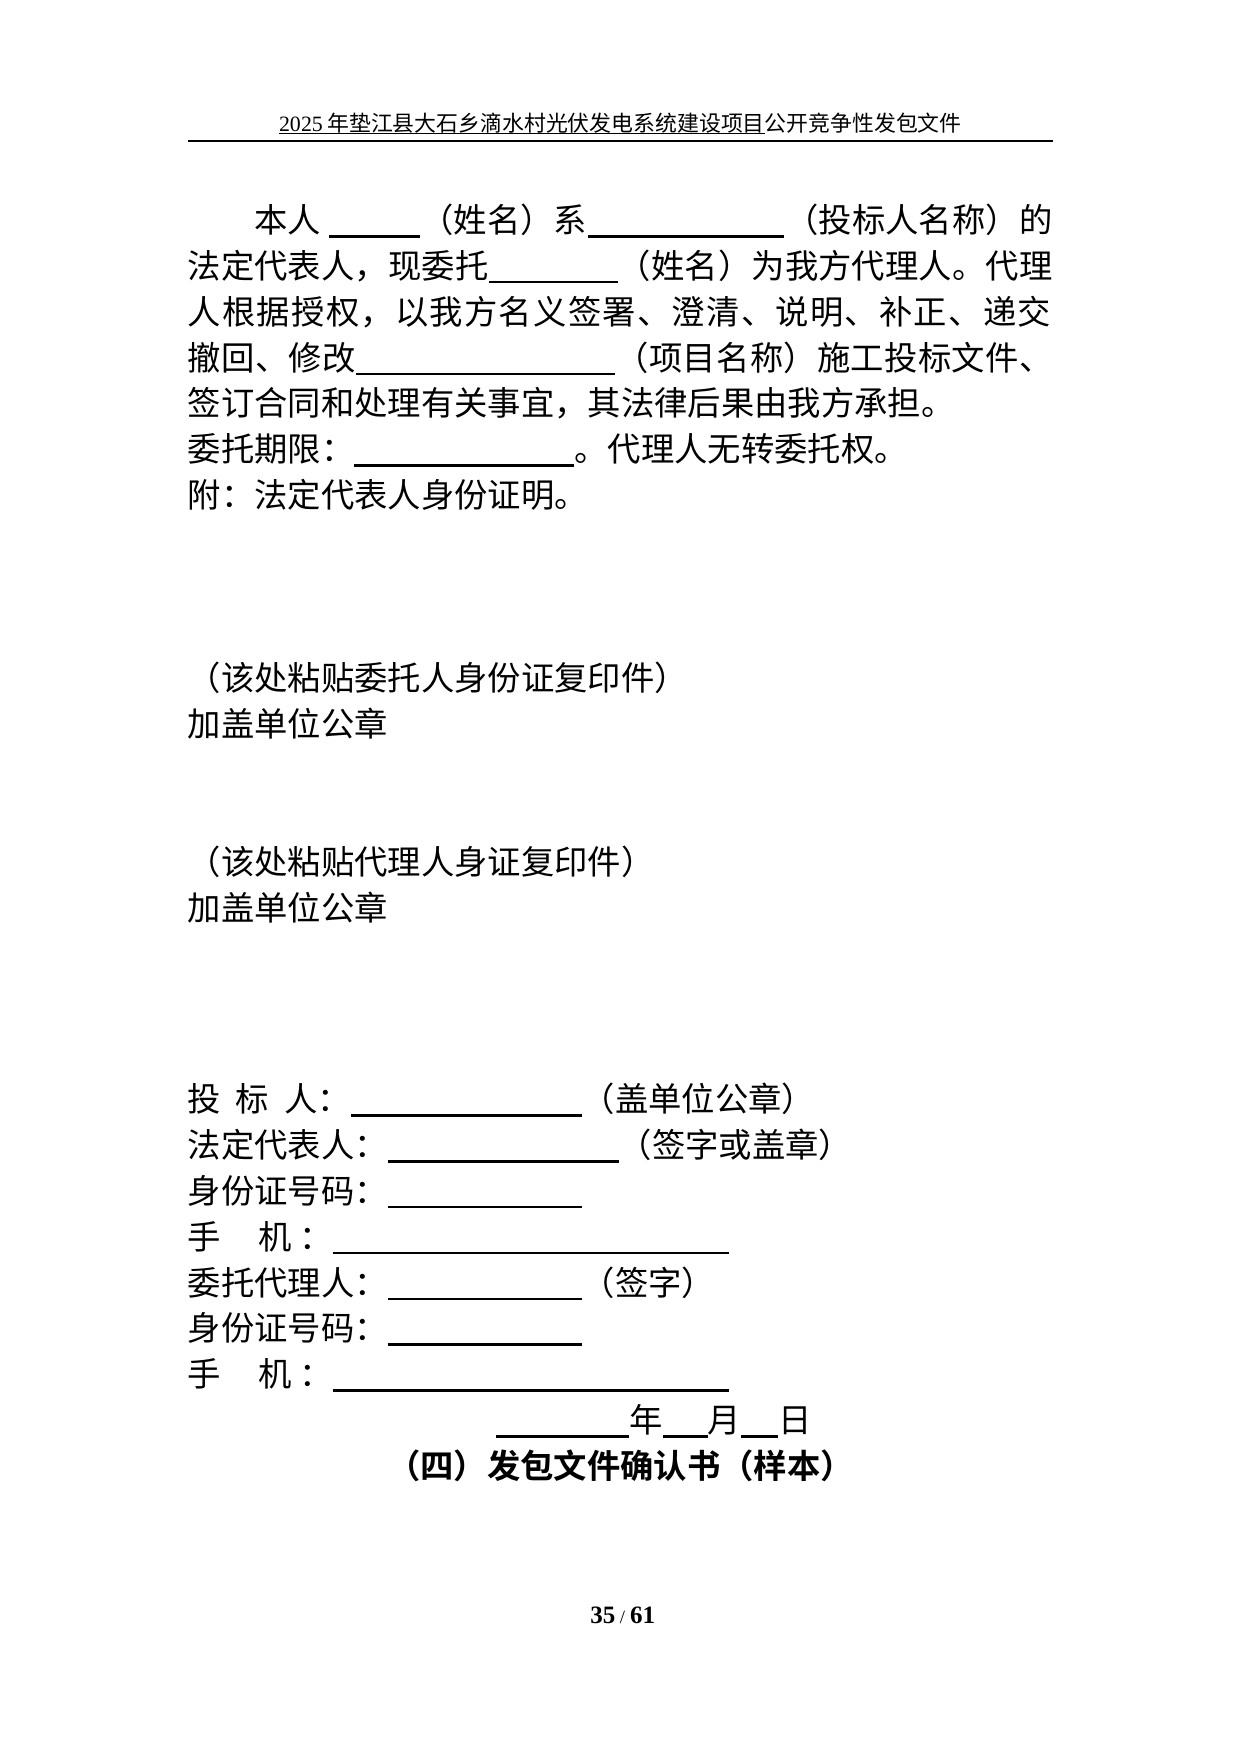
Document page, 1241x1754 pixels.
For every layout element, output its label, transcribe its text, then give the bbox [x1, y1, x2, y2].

text 手 机 ： [187, 1350, 1053, 1396]
text 委托期限： 。代理人无转委托权。 [187, 425, 1053, 471]
text 加盖单位公章 [187, 883, 1053, 929]
text 投 标 人： （盖单位公章） [187, 1075, 1053, 1121]
text 身份证号码： [187, 1304, 1053, 1350]
text 附：法定代表人身份证明。 [187, 471, 1053, 517]
text 委托代理人： （签字） [187, 1258, 1053, 1304]
text （该处粘贴委托人身份证复印件） [187, 654, 1053, 700]
text 年 月 日 [187, 1396, 1053, 1442]
text 加盖单位公章 [187, 700, 1053, 746]
text 本人 （姓名）系 （投标人名称）的法定代表人，现委托 （姓名）为我方代理人。代理人根据授权，以我方名义签署、澄清、说明、补正、递交、撤回、修改 （项目名称）施工投标文件、签订合同和处理有关事宜，其法律后果由我方承担。 [187, 196, 1053, 425]
text （四）发包文件确认书（样本） [187, 1442, 1053, 1487]
text 手 机 ： [187, 1212, 1053, 1258]
text 身份证号码： [187, 1167, 1053, 1212]
text （该处粘贴代理人身证复印件） [187, 837, 1053, 883]
text 法定代表人： （签字或盖章） [187, 1121, 1053, 1167]
